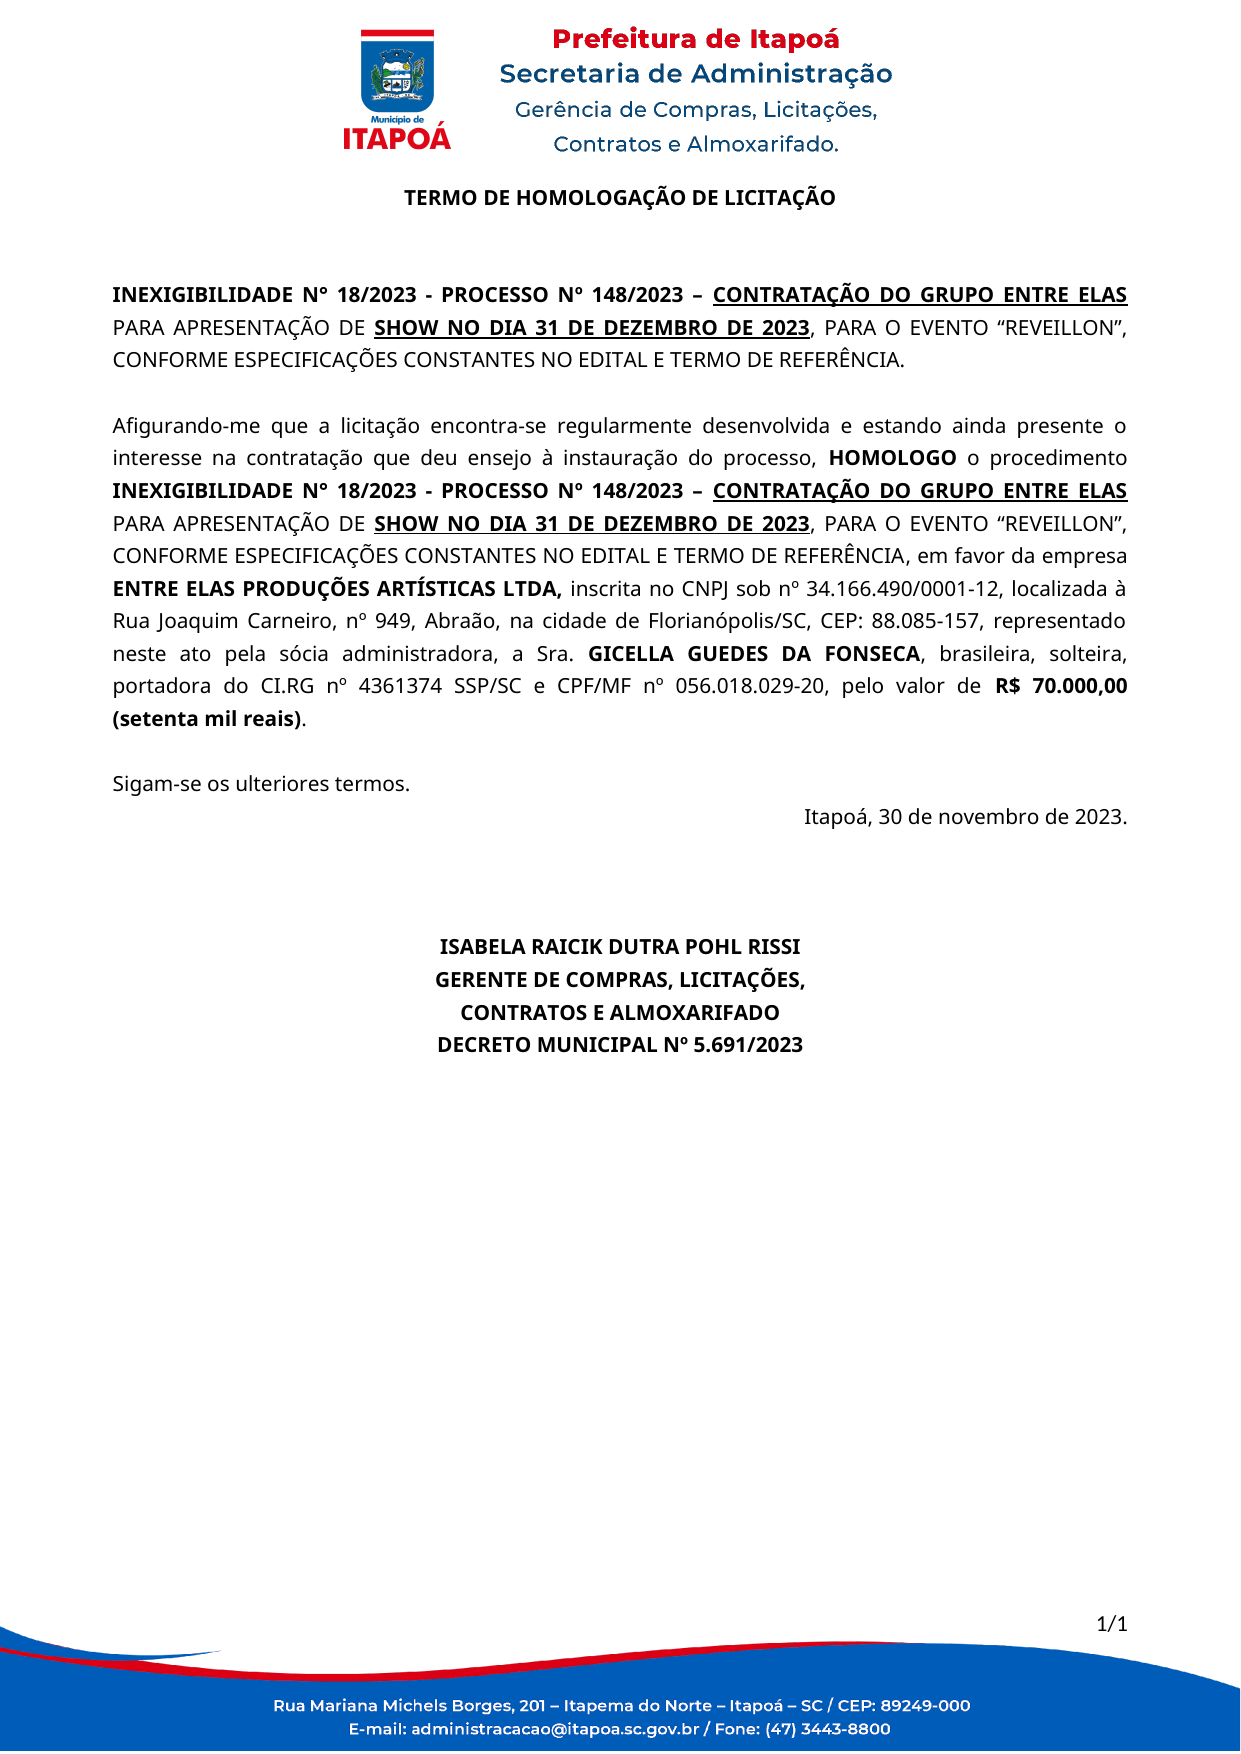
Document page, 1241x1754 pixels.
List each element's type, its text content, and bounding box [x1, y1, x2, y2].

text Afigurando-me que a licitação encontra-se regularmente desenvolvida e estando ainda presente o interesse na contratação que deu ensejo à instauração do processo, HOMOLOGO o procedimento INEXIGIBILIDADE N° 18/2023 - PROCESSO Nº 148/2023 – CONTRATAÇÃO DO GRUPO ENTRE ELAS PARA APRESENTAÇÃO DE SHOW NO DIA 31 DE DEZEMBRO DE 2023, PARA O EVENTO “REVEILLON”, CONFORME ESPECIFICAÇÕES CONSTANTES NO EDITAL E TERMO DE REFERÊNCIA, em favor da empresa ENTRE ELAS PRODUÇÕES ARTÍSTICAS LTDA, inscrita no CNPJ sob nº 34.166.490/0001-12, localizada à Rua Joaquim Carneiro, nº 949, Abraão, na cidade de Florianópolis/SC, CEP: 88.085-157, representado neste ato pela sócia administradora, a Sra. GICELLA GUEDES DA FONSECA, brasileira, solteira, portadora do CI.RG nº 4361374 SSP/SC e CPF/MF nº 056.018.029-20, pelo valor de R$ 70.000,00 (setenta mil reais). [112, 411, 1128, 733]
text GERENTE DE COMPRAS, LICITAÇÕES, [112, 965, 1128, 993]
text Sigam-se os ulteriores termos. [112, 769, 1128, 798]
picture [0, 0, 1238, 178]
picture [0, 1626, 1241, 1751]
text Itapoá, 30 de novembro de 2023. [112, 802, 1128, 831]
text CONTRATOS E ALMOXARIFADO [112, 998, 1128, 1026]
text ISABELA RAICIK DUTRA POHL RISSI [112, 932, 1128, 961]
text INEXIGIBILIDADE N° 18/2023 - PROCESSO Nº 148/2023 – CONTRATAÇÃO DO GRUPO ENTRE ELAS PARA APRESENTAÇÃO DE SHOW NO DIA 31 DE DEZEMBRO DE 2023, PARA O EVENTO “REVEILLON”, CONFORME ESPECIFICAÇÕES CONSTANTES NO EDITAL E TERMO DE REFERÊNCIA. [112, 280, 1128, 374]
subtitle TERMO DE HOMOLOGAÇÃO DE LICITAÇÃO [112, 183, 1128, 211]
text DECRETO MUNICIPAL Nº 5.691/2023 [112, 1030, 1128, 1059]
